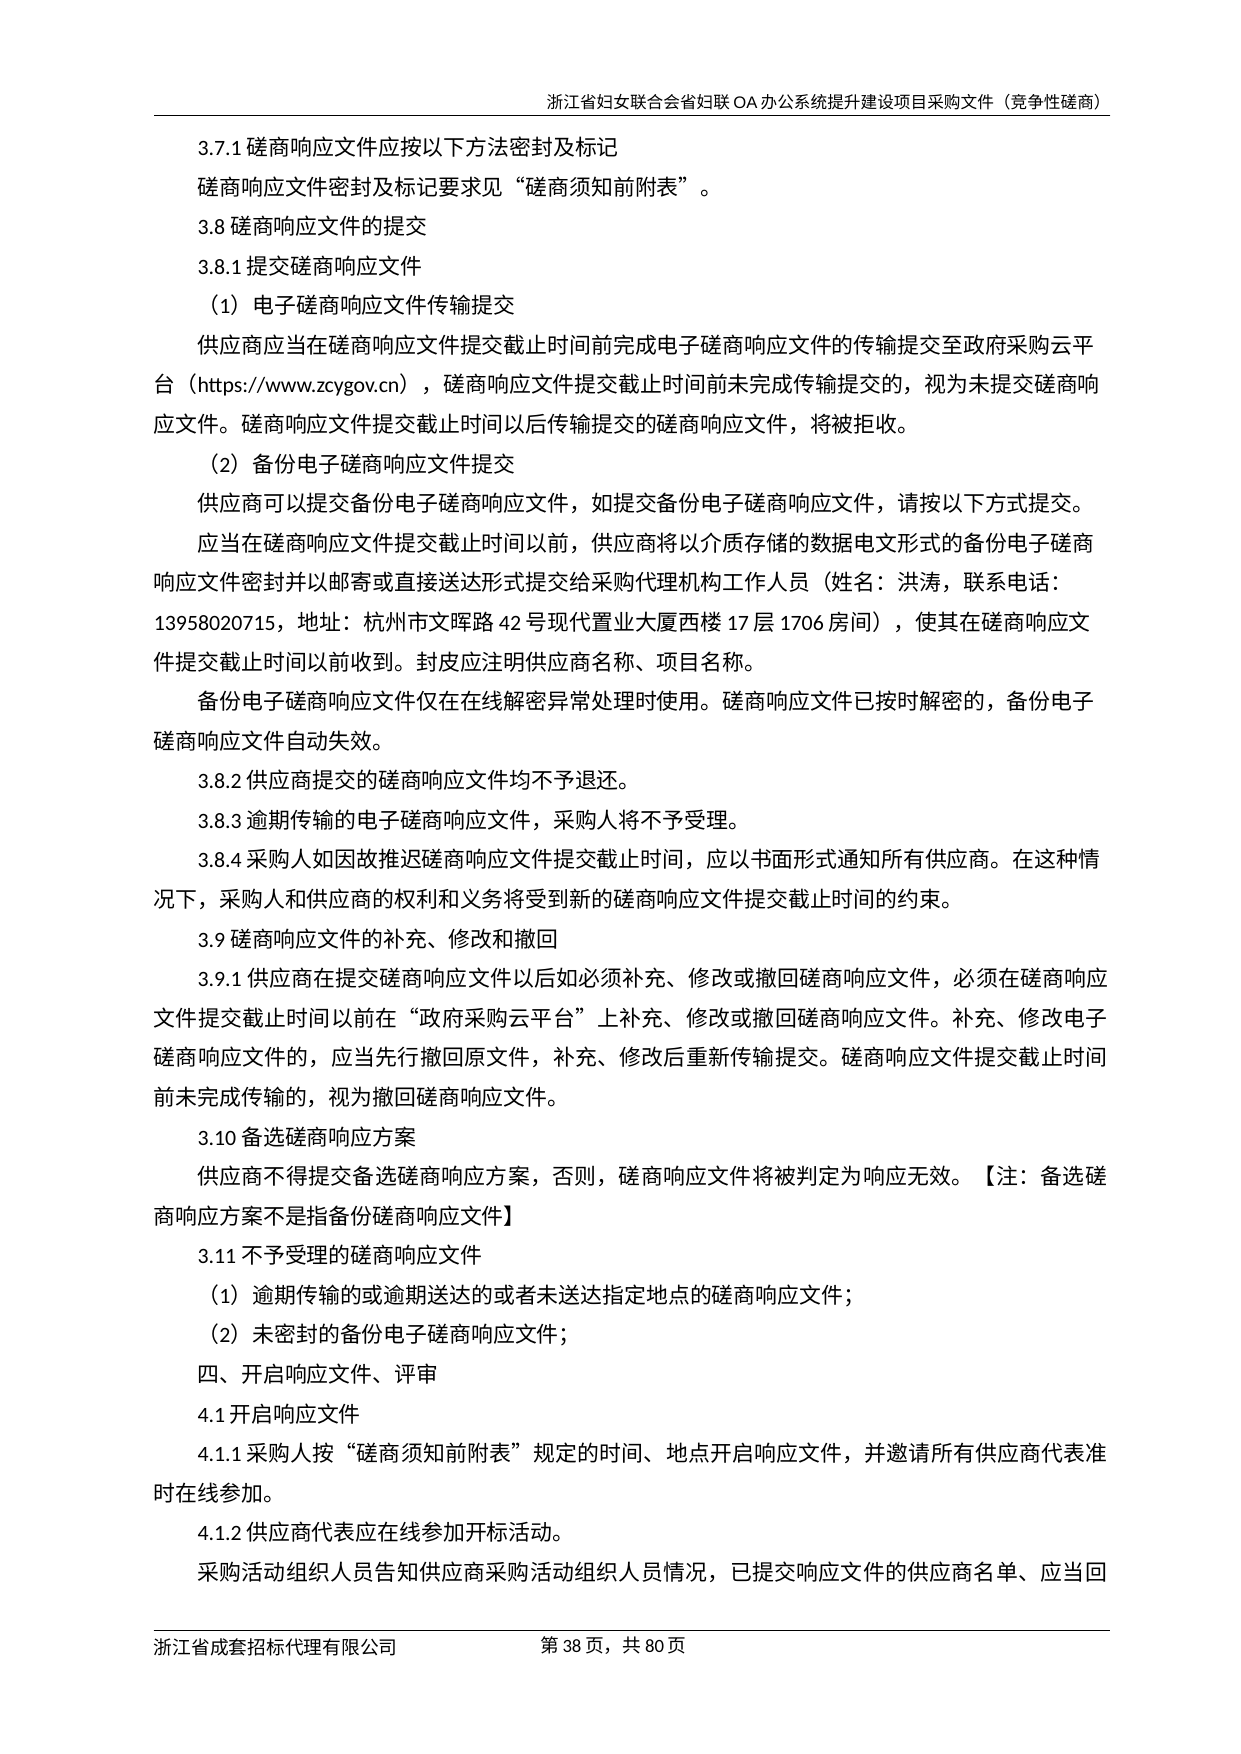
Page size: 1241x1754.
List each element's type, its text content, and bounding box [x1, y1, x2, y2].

text （2）未密封的备份电子磋商响应文件； [153, 1317, 1110, 1349]
subtitle 四、开启响应文件、评审 [153, 1357, 1110, 1389]
text 磋商响应文件密封及标记要求见“磋商须知前附表”。 [153, 169, 1110, 201]
text 3.8.1 提交磋商响应文件 [153, 249, 1110, 280]
text （2）备份电子磋商响应文件提交 [153, 447, 1110, 478]
text 3.9.1 供应商在提交磋商响应文件以后如必须补充、修改或撤回磋商响应文件，必须在磋商响应文件提交截止时间以前在“政府采购云平台”上补充、修改或撤回磋商响应文件。补充、修改电子磋商响应文件的，应当先行撤回原文件，补充、修改后重新传输提交。磋商响应文件提交截止时间前未完成传输的，视为撤回磋商响应文件。 [153, 961, 1110, 1112]
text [153, 1555, 1110, 1587]
text 应当在磋商响应文件提交截止时间以前，供应商将以介质存储的数据电文形式的备份电子磋商响应文件密封并以邮寄或直接送达形式提交给采购代理机构工作人员（姓名：洪涛，联系电话：13958020715，地址：杭州市文晖路42号现代置业大厦西楼17层1706房间），使其在磋商响应文件提交截止时间以前收到。封皮应注明供应商名称、项目名称。 [153, 526, 1110, 676]
text 供应商不得提交备选磋商响应方案，否则，磋商响应文件将被判定为响应无效。【注：备选磋商响应方案不是指备份磋商响应文件】 [153, 1159, 1110, 1230]
subtitle 3.10 备选磋商响应方案 [153, 1119, 1110, 1151]
subtitle 3.11 不予受理的磋商响应文件 [153, 1238, 1110, 1270]
text 4.1.2供应商代表应在线参加开标活动。 [153, 1515, 1110, 1547]
text 供应商应当在磋商响应文件提交截止时间前完成电子磋商响应文件的传输提交至政府采购云平台（https://www.zcygov.cn），磋商响应文件提交截止时间前未完成传输提交的，视为未提交磋商响应文件。磋商响应文件提交截止时间以后传输提交的磋商响应文件，将被拒收。 [153, 328, 1110, 439]
text 备份电子磋商响应文件仅在在线解密异常处理时使用。磋商响应文件已按时解密的，备份电子磋商响应文件自动失效。 [153, 684, 1110, 755]
text （1）逾期传输的或逾期送达的或者未送达指定地点的磋商响应文件； [153, 1278, 1110, 1309]
subtitle 3.9 磋商响应文件的补充、修改和撤回 [153, 922, 1110, 953]
text （1）电子磋商响应文件传输提交 [153, 288, 1110, 320]
subtitle 4.1开启响应文件 [153, 1397, 1110, 1428]
subtitle 3.8 磋商响应文件的提交 [153, 209, 1110, 241]
text 3.7.1 磋商响应文件应按以下方法密封及标记 [153, 130, 1110, 162]
text 3.8.4 采购人如因故推迟磋商响应文件提交截止时间，应以书面形式通知所有供应商。在这种情况下，采购人和供应商的权利和义务将受到新的磋商响应文件提交截止时间的约束。 [153, 842, 1110, 914]
text 供应商可以提交备份电子磋商响应文件，如提交备份电子磋商响应文件，请按以下方式提交。 [153, 486, 1110, 518]
text 3.8.3 逾期传输的电子磋商响应文件，采购人将不予受理。 [153, 803, 1110, 834]
text 3.8.2 供应商提交的磋商响应文件均不予退还。 [153, 763, 1110, 795]
text 4.1.1采购人按“磋商须知前附表”规定的时间、地点开启响应文件，并邀请所有供应商代表准时在线参加。 [153, 1436, 1110, 1507]
